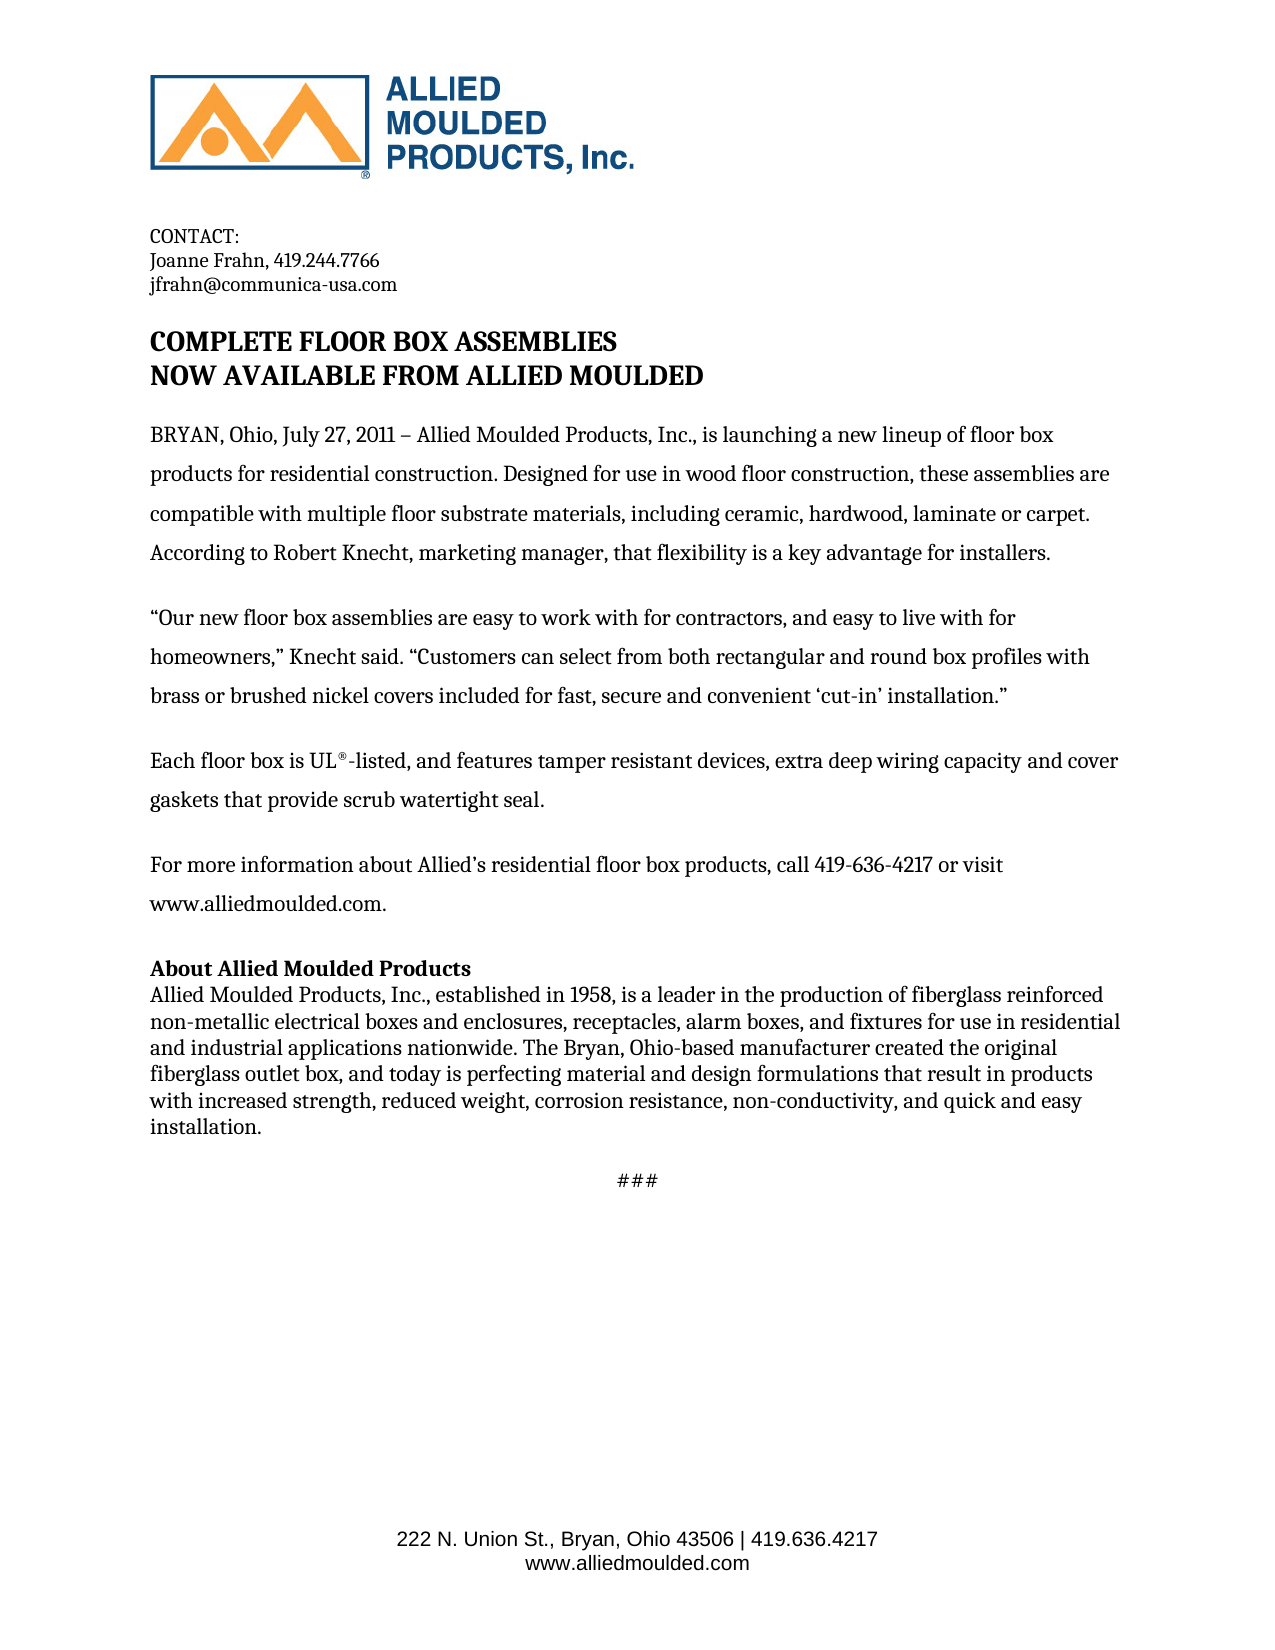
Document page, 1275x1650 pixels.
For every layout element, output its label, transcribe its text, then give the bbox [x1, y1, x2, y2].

text NOW AVAILABLE FROM ALLIED MOULDED [150, 359, 1125, 393]
picture [150, 75, 634, 179]
text “Our new floor box assemblies are easy to work with for contractors, and easy to live with for homeowners,” Knecht said. “Customers can select from both rectangular and round box profiles with brass or brushed nickel covers included for fast, secure and convenient ‘cut-in’ installation.” [150, 604, 1125, 710]
text Allied Moulded Products, Inc., established in 1958, is a leader in the production of fiberglass reinforced non-metallic electrical boxes and enclosures, receptacles, alarm boxes, and fixtures for use in residential and industrial applications nationwide. The Bryan, Ohio-based manufacturer created the original fiberglass outlet box, and today is perfecting material and design formulations that result in products with increased strength, reduced weight, corrosion resistance, non-conductivity, and quick and easy installation. [150, 982, 1125, 1140]
text For more information about Allied’s residential floor box products, call 419-636-4217 or visit www.alliedmoulded.com. [150, 852, 1125, 918]
text CONTACT: Joanne Frahn, 419.244.7766 jfrahn@communica-usa.com [150, 225, 1125, 297]
text ### [150, 1167, 1125, 1193]
text BRYAN, Ohio, July 27, 2011 – Allied Moulded Products, Inc., is launching a new lineup of floor box products for residential construction. Designed for use in wood floor construction, these assemblies are compatible with multiple floor substrate materials, including ceramic, hardwood, laminate or carpet. According to Robert Knecht, marketing manager, that flexibility is a key advantage for installers. [150, 421, 1125, 566]
text COMPLETE FLOOR BOX ASSEMBLIES [150, 326, 1125, 359]
text Each floor box is UL®-listed, and features tamper resistant devices, extra deep wiring capacity and cover gaskets that provide scrub watertight seal. [150, 748, 1125, 814]
text About Allied Moulded Products [150, 956, 1125, 982]
